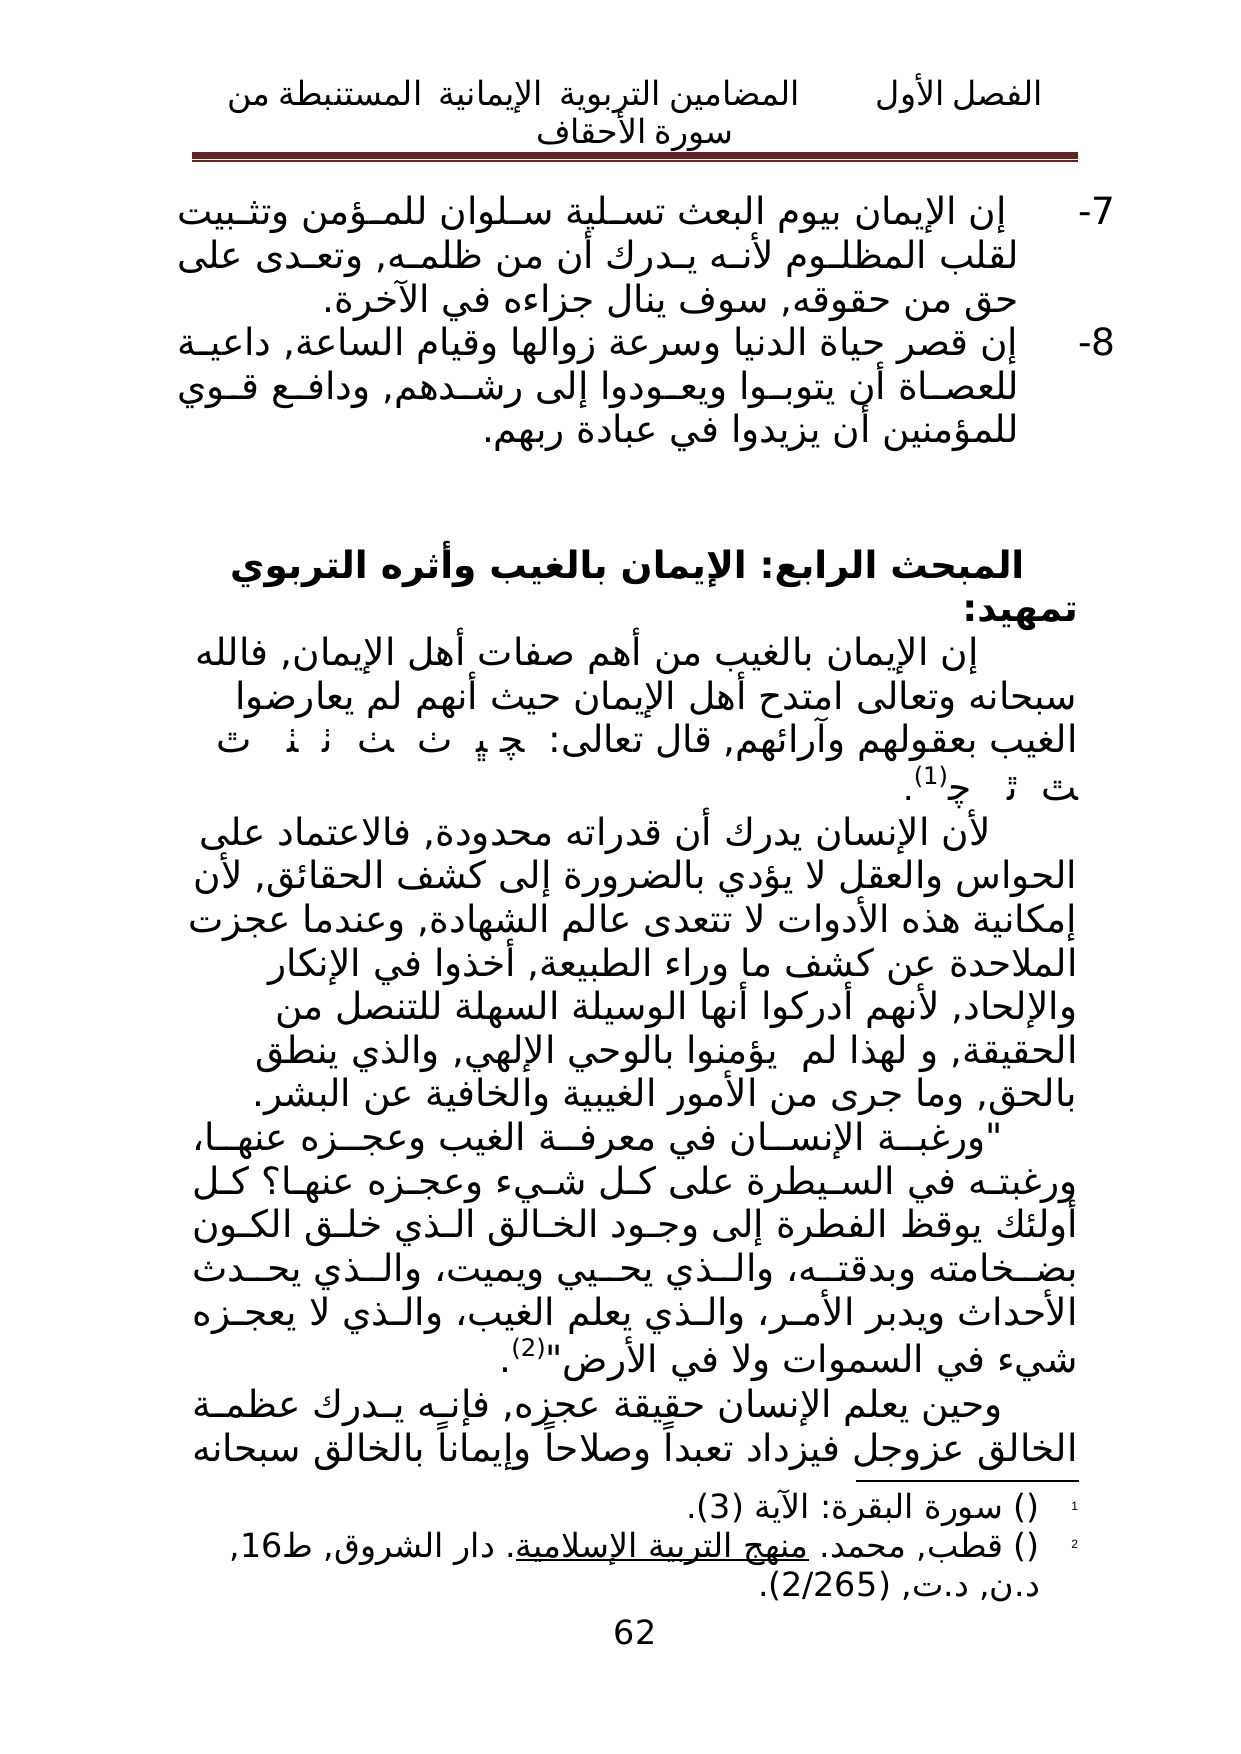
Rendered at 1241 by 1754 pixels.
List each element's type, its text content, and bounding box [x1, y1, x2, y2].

list إن قصر حياة الدنيا وسرعة زوالها وقيام الساعة, داعية للعصاة أن يتوبوا ويعودوا إلى رشدهم, ودافع قوي للمؤمنين أن يزيدوا في عبادة ربهم. [177, 321, 1078, 452]
text إن الإيمان بالغيب من أهم صفات أهل الإيمان, فالله سبحانه وتعالى امتدح أهل الإيمان حيث أنهم لم يعارضوا الغيب بعقولهم وآرائهم, قال تعالى: ﭽ ﭝ ﭞ ﭟ ﭠ ﭡ ﭢ ﭣ ﭤ ﭼ(). [177, 631, 1078, 810]
list إن الإيمان بيوم البعث تسلية سلوان للمؤمن وتثبيت لقلب المظلوم لأنه يدرك أن من ظلمه, وتعدى على حق من حقوقه, سوف ينال جزاءه في الآخرة. [177, 190, 1078, 321]
text لأن الإنسان يدرك أن قدراته محدودة, فالاعتماد على الحواس والعقل لا يؤدي بالضرورة إلى كشف الحقائق, لأن إمكانية هذه الأدوات لا تتعدى عالم الشهادة, وعندما عجزت الملاحدة عن كشف ما وراء الطبيعة, أخذوا في الإنكار والإلحاد, لأنهم أدركوا أنها الوسيلة السهلة للتنصل من الحقيقة, و لهذا لم يؤمنوا بالوحي الإلهي, والذي ينطق بالحق, وما جرى من الأمور الغيبية والخافية عن البشر. [177, 810, 1078, 1116]
text "ورغبة الإنسان في معرفة الغيب وعجزه عنها، ورغبته في السيطرة على كل شيء وعجزه عنها؟ كل أولئك يوقظ الفطرة إلى وجود الخالق الذي خلق الكون بضخامته وبدقته، والذي يحيي ويميت، والذي يحدث الأحداث ويدبر الأمر، والذي يعلم الغيب، والذي لا يعجزه شيء في السموات ولا في الأرض"(). [192, 1116, 1078, 1382]
text المبحث الرابع: الإيمان بالغيب وأثره التربوي [177, 543, 1078, 587]
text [192, 1382, 1078, 1470]
text تمهيد: [177, 587, 1078, 631]
